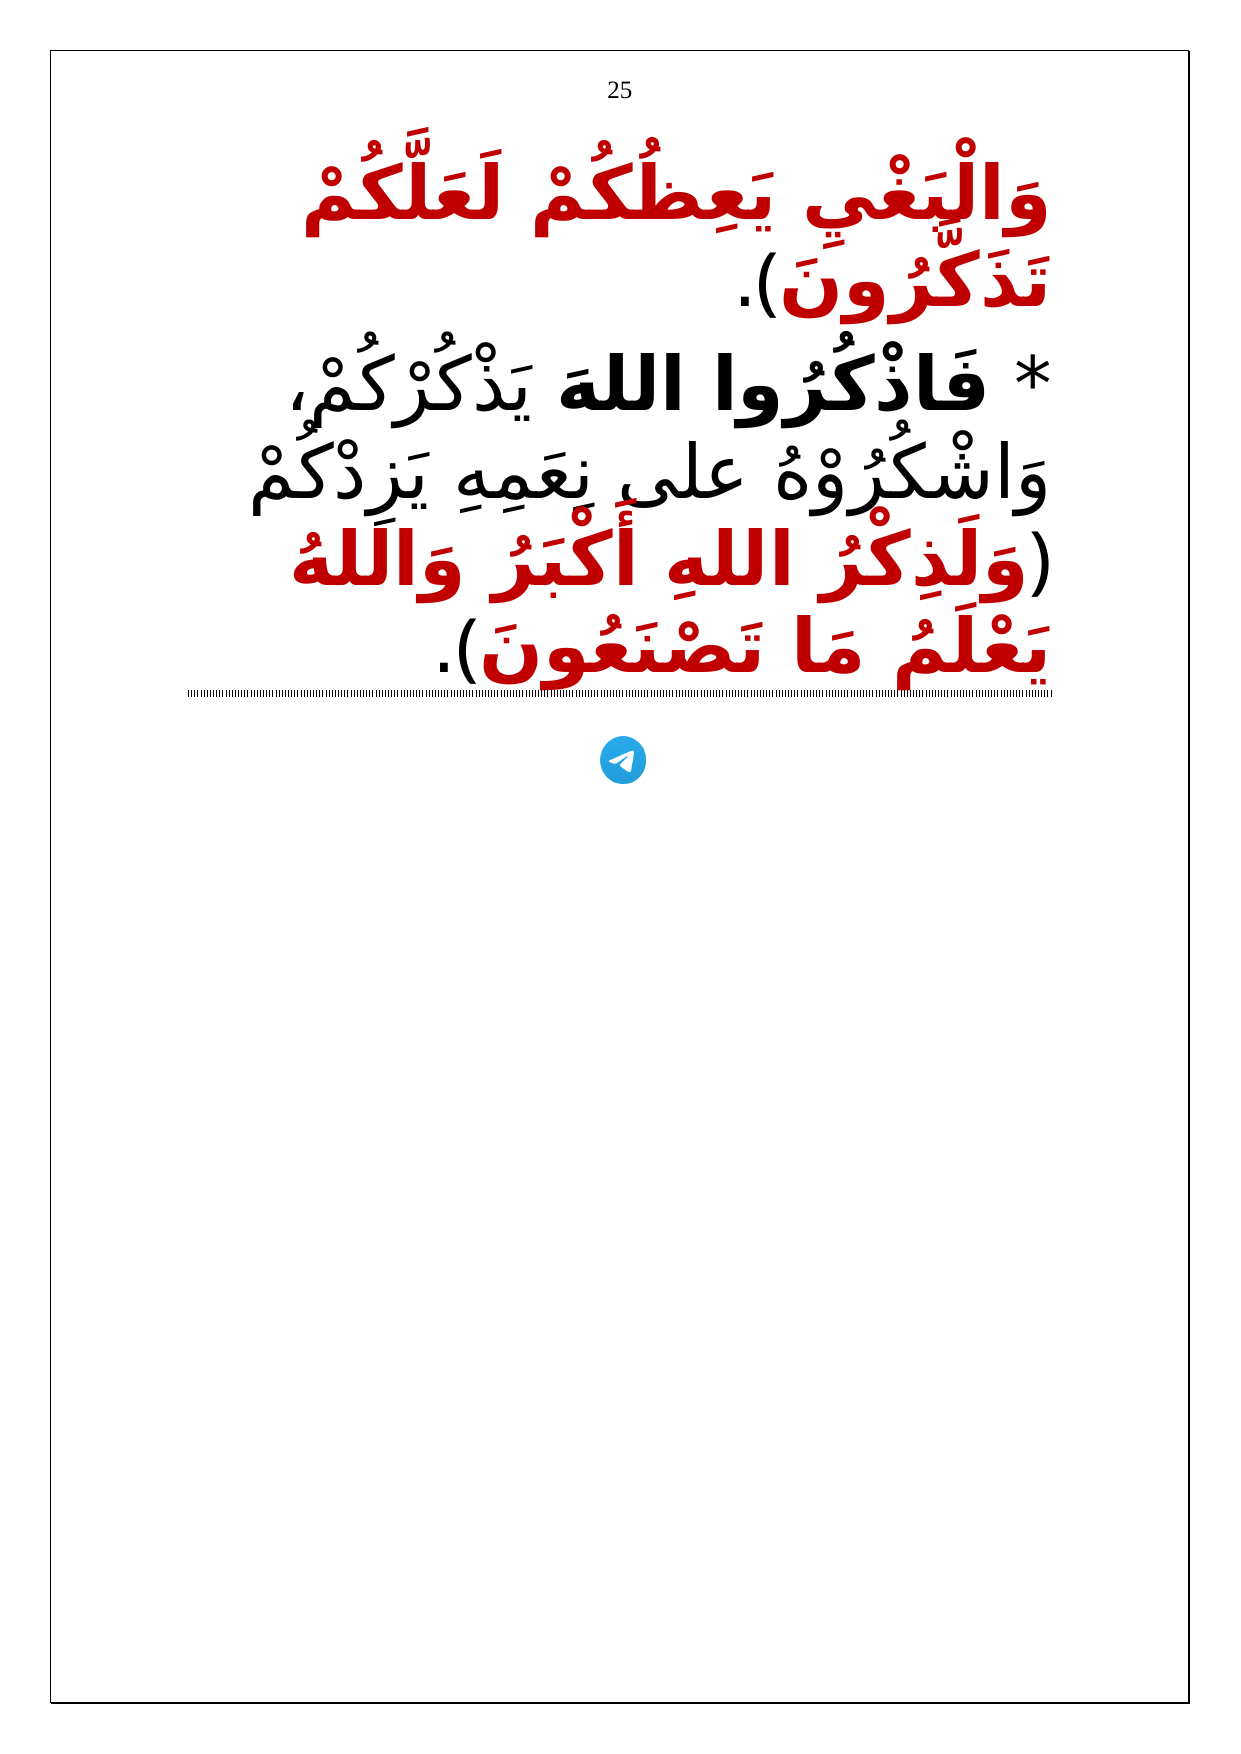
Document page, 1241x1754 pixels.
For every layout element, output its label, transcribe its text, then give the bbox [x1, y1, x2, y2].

picture [600, 736, 646, 784]
text * فَاذْكُرُوا اللهَ يَذْكُرْكُمْ، وَاشْكُرُوْهُ على نِعَمِهِ يَزِدْكُمْ ﴿وَلَذِكْرُ اللهِ أَكْبَرُ وَاللهُ يَعْلَمُ مَا تَصْنَعُونَ﴾. [187, 341, 1052, 697]
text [187, 150, 1052, 324]
